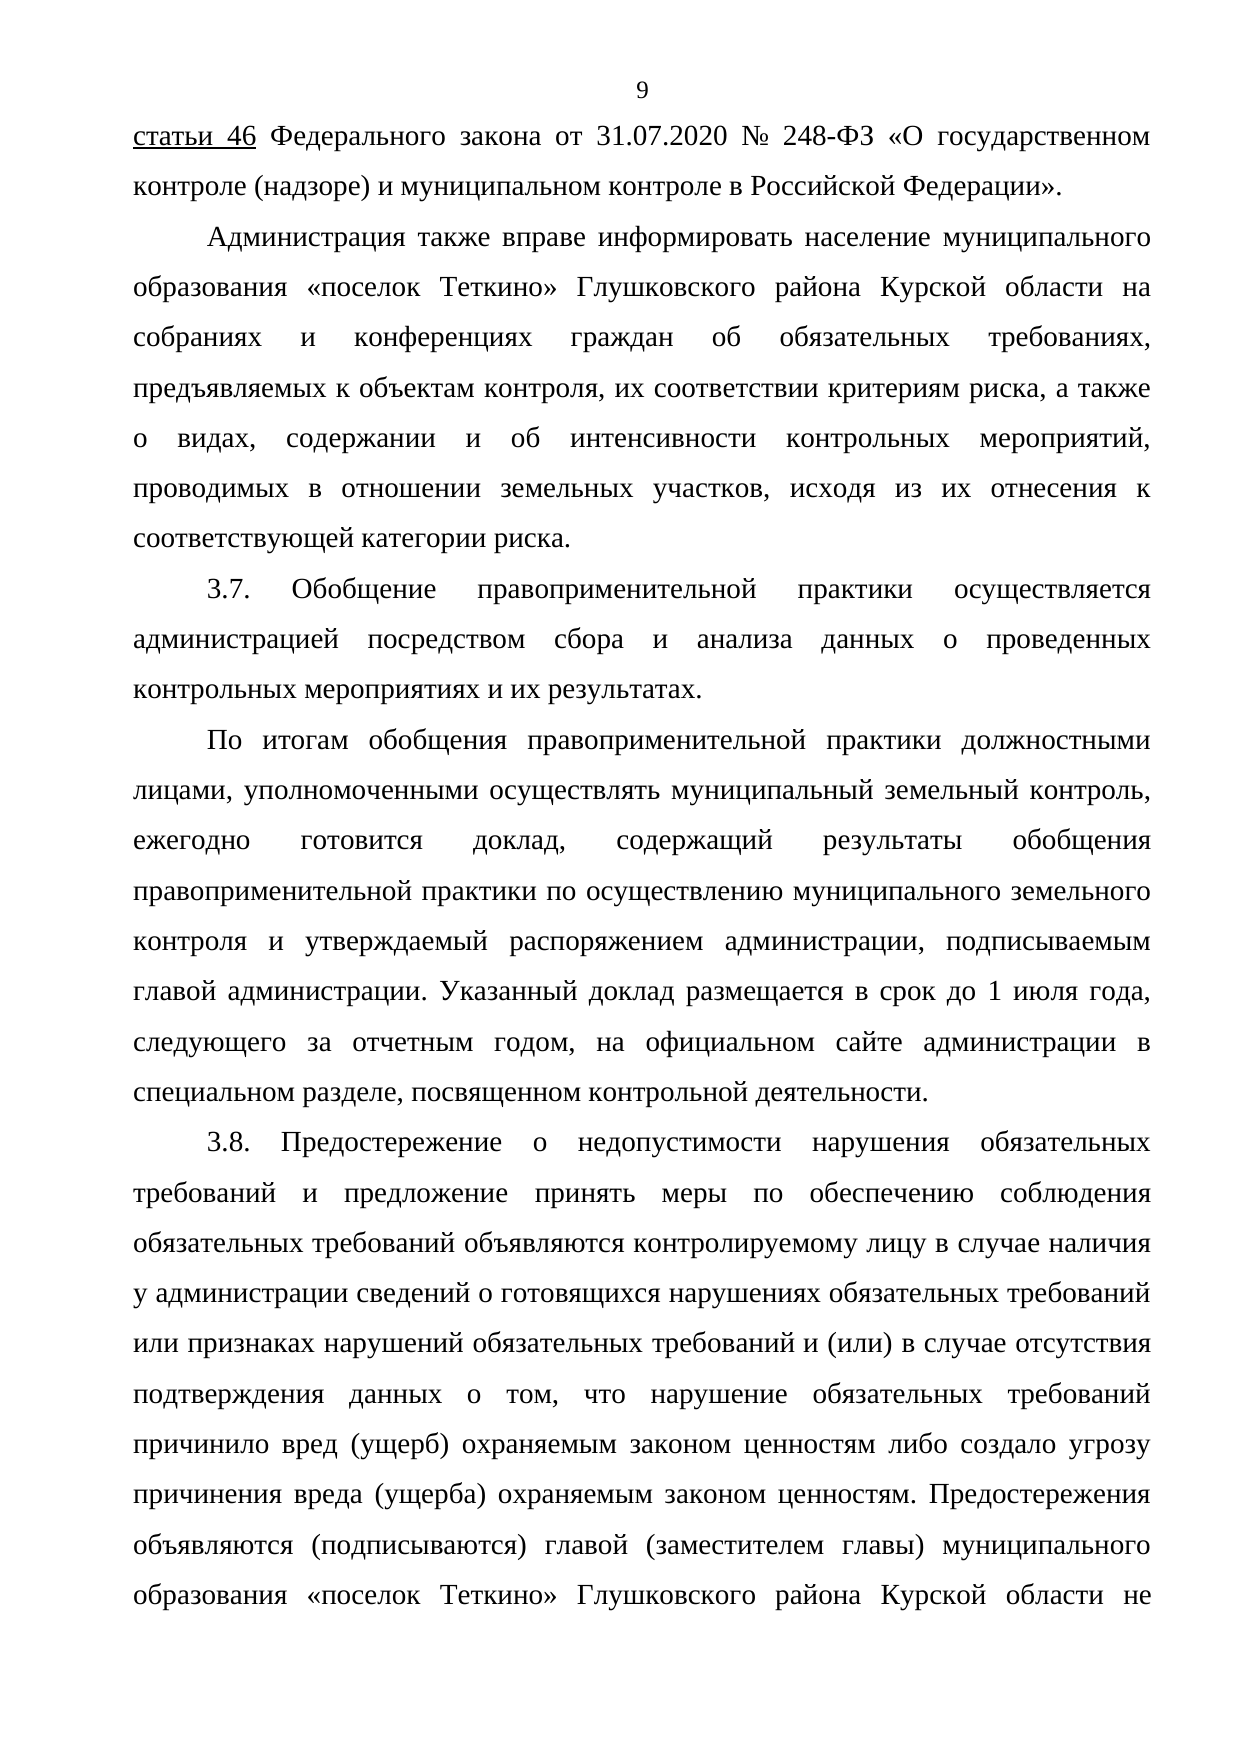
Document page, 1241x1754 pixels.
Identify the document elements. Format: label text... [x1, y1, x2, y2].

text Администрация также вправе информировать население муниципального образования «поселок Теткино» Глушковского района Курской области на собраниях и конференциях граждан об обязательных требованиях, предъявляемых к объектам контроля, их соответствии критериям риска, а также о видах, содержании и об интенсивности контрольных мероприятий, проводимых в отношении земельных участков, исходя из их отнесения к соответствующей категории риска. [133, 219, 1152, 554]
text 3.7. Обобщение правоприменительной практики осуществляется администрацией посредством сбора и анализа данных о проведенных контрольных мероприятиях и их результатах. [133, 571, 1152, 705]
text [133, 118, 1152, 202]
text По итогам обобщения правоприменительной практики должностными лицами, уполномоченными осуществлять муниципальный земельный контроль, ежегодно готовится доклад, содержащий результаты обобщения правоприменительной практики по осуществлению муниципального земельного контроля и утверждаемый распоряжением администрации, подписываемым главой администрации. Указанный доклад размещается в срок до 1 июля года, следующего за отчетным годом, на официальном сайте администрации в специальном разделе, посвященном контрольной деятельности. [133, 722, 1152, 1108]
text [133, 1124, 1152, 1611]
